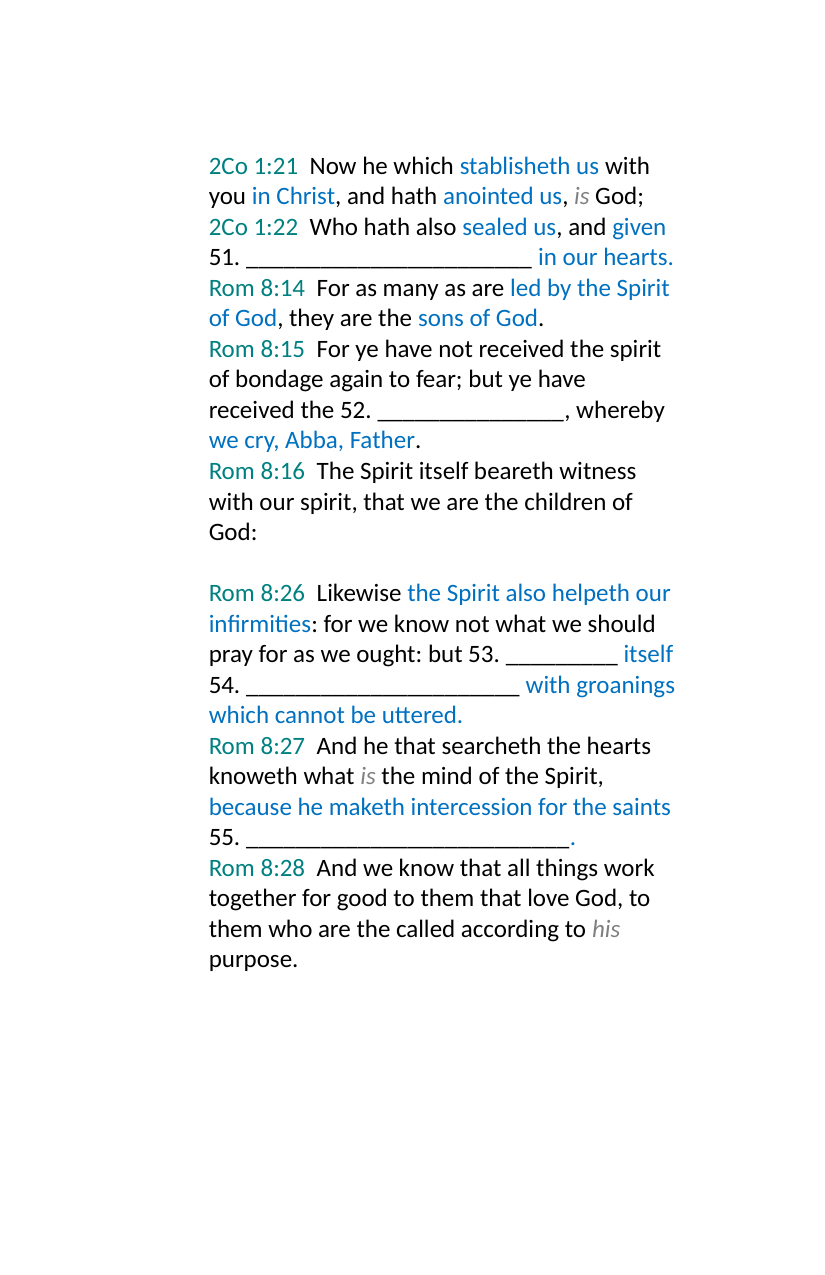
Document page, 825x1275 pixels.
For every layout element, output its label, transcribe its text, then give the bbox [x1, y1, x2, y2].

text Rom 8:28 And we know that all things work together for good to them that love God, to them who are the called according to his purpose. [208, 852, 675, 974]
text Rom 8:15 For ye have not received the spirit of bondage again to fear; but ye have received the 52. _______________, whereby we cry, Abba, Father. [208, 333, 675, 455]
text Rom 8:16 The Spirit itself beareth witness with our spirit, that we are the children of God: [208, 455, 675, 547]
text Rom 8:26 Likewise the Spirit also helpeth our infirmities: for we know not what we should pray for as we ought: but 53. _________ itself 54. ______________________ with groanings which cannot be uttered. [208, 577, 675, 730]
text Rom 8:27 And he that searcheth the hearts knoweth what is the mind of the Spirit, because he maketh intercession for the saints 55. __________________________. [208, 730, 675, 852]
text Rom 8:14 For as many as are led by the Spirit of God, they are the sons of God. [208, 272, 675, 333]
text 2Co 1:21 Now he which stablisheth us with you in Christ, and hath anointed us, is God; [208, 150, 675, 211]
text 2Co 1:22 Who hath also sealed us, and given 51. _______________________ in our hearts. [208, 211, 675, 272]
